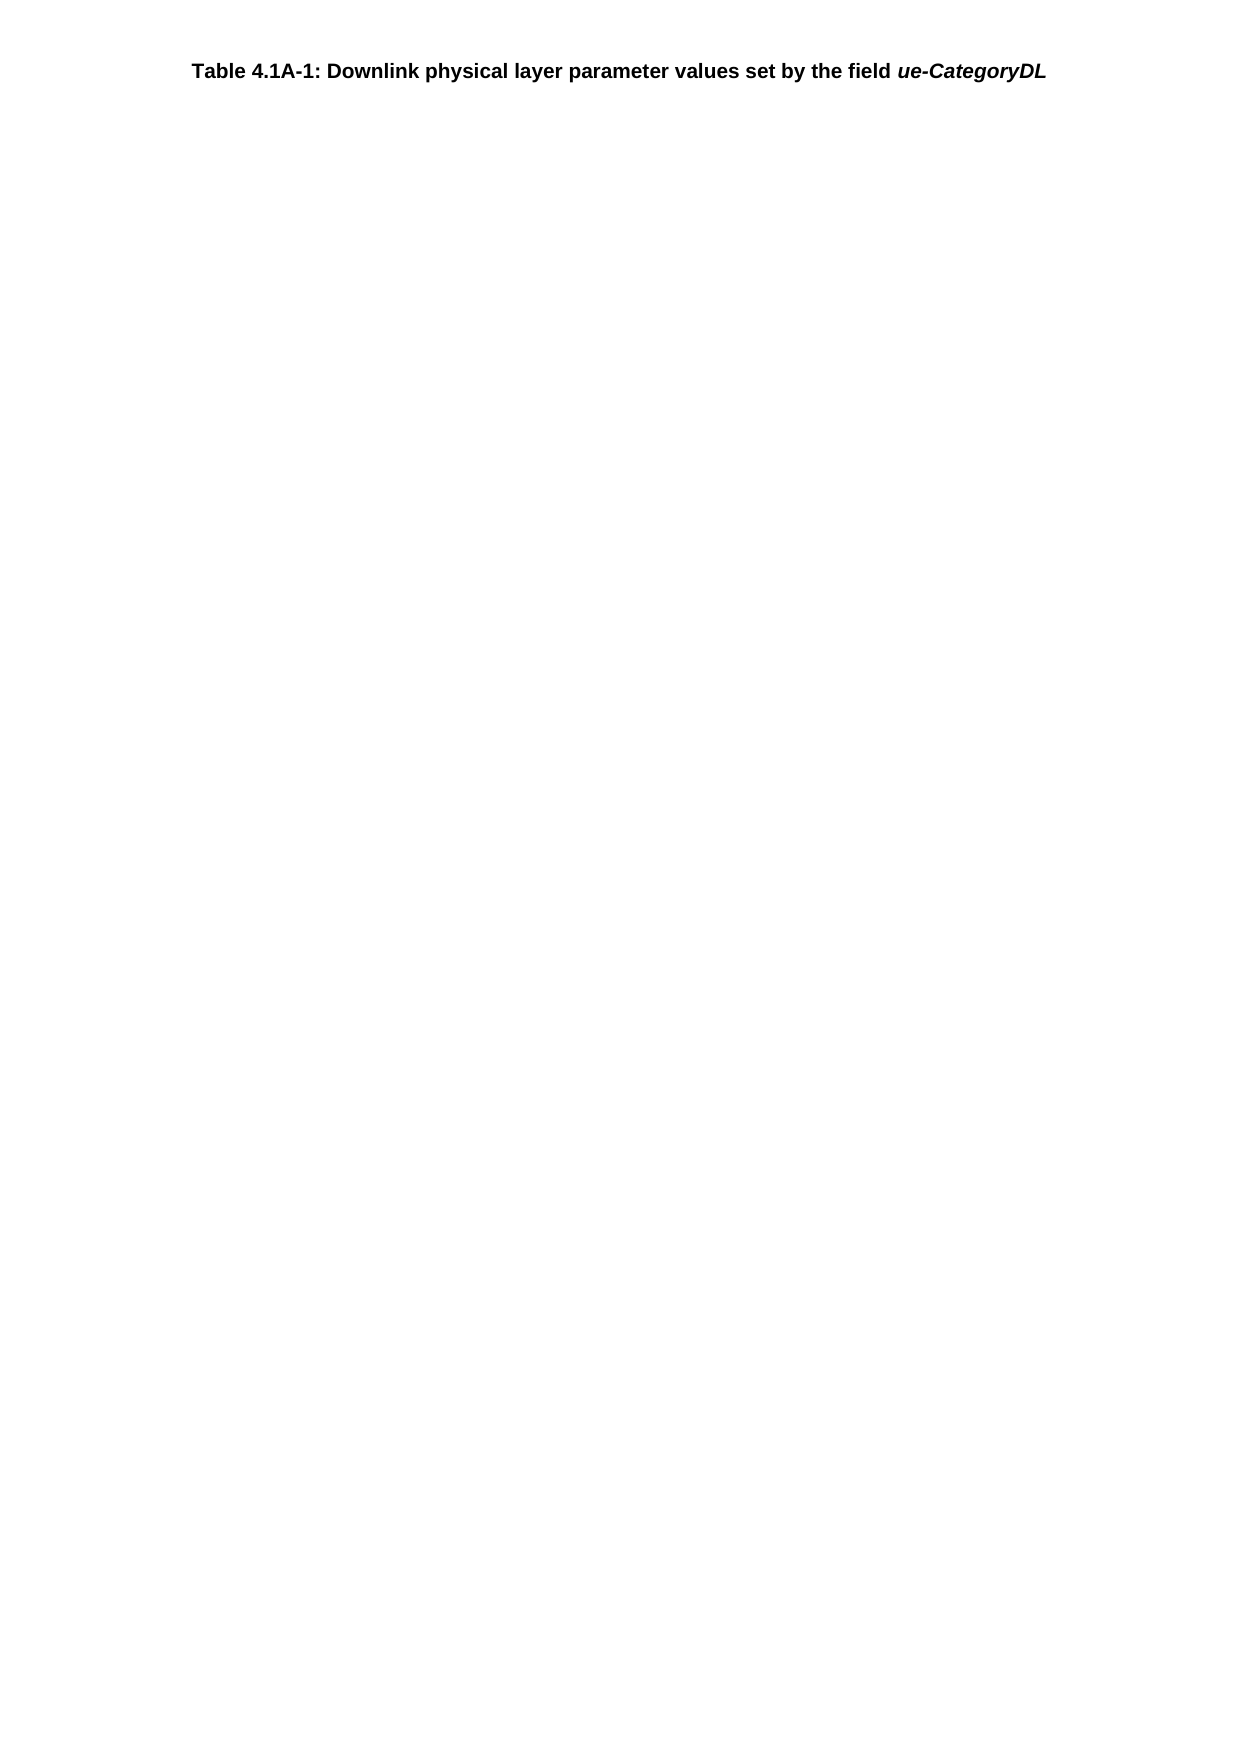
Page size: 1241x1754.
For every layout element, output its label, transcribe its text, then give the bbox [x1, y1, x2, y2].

text Table 4.1A-1: Downlink physical layer parameter values set by the field ue-CategoryDL [118, 59, 1122, 83]
